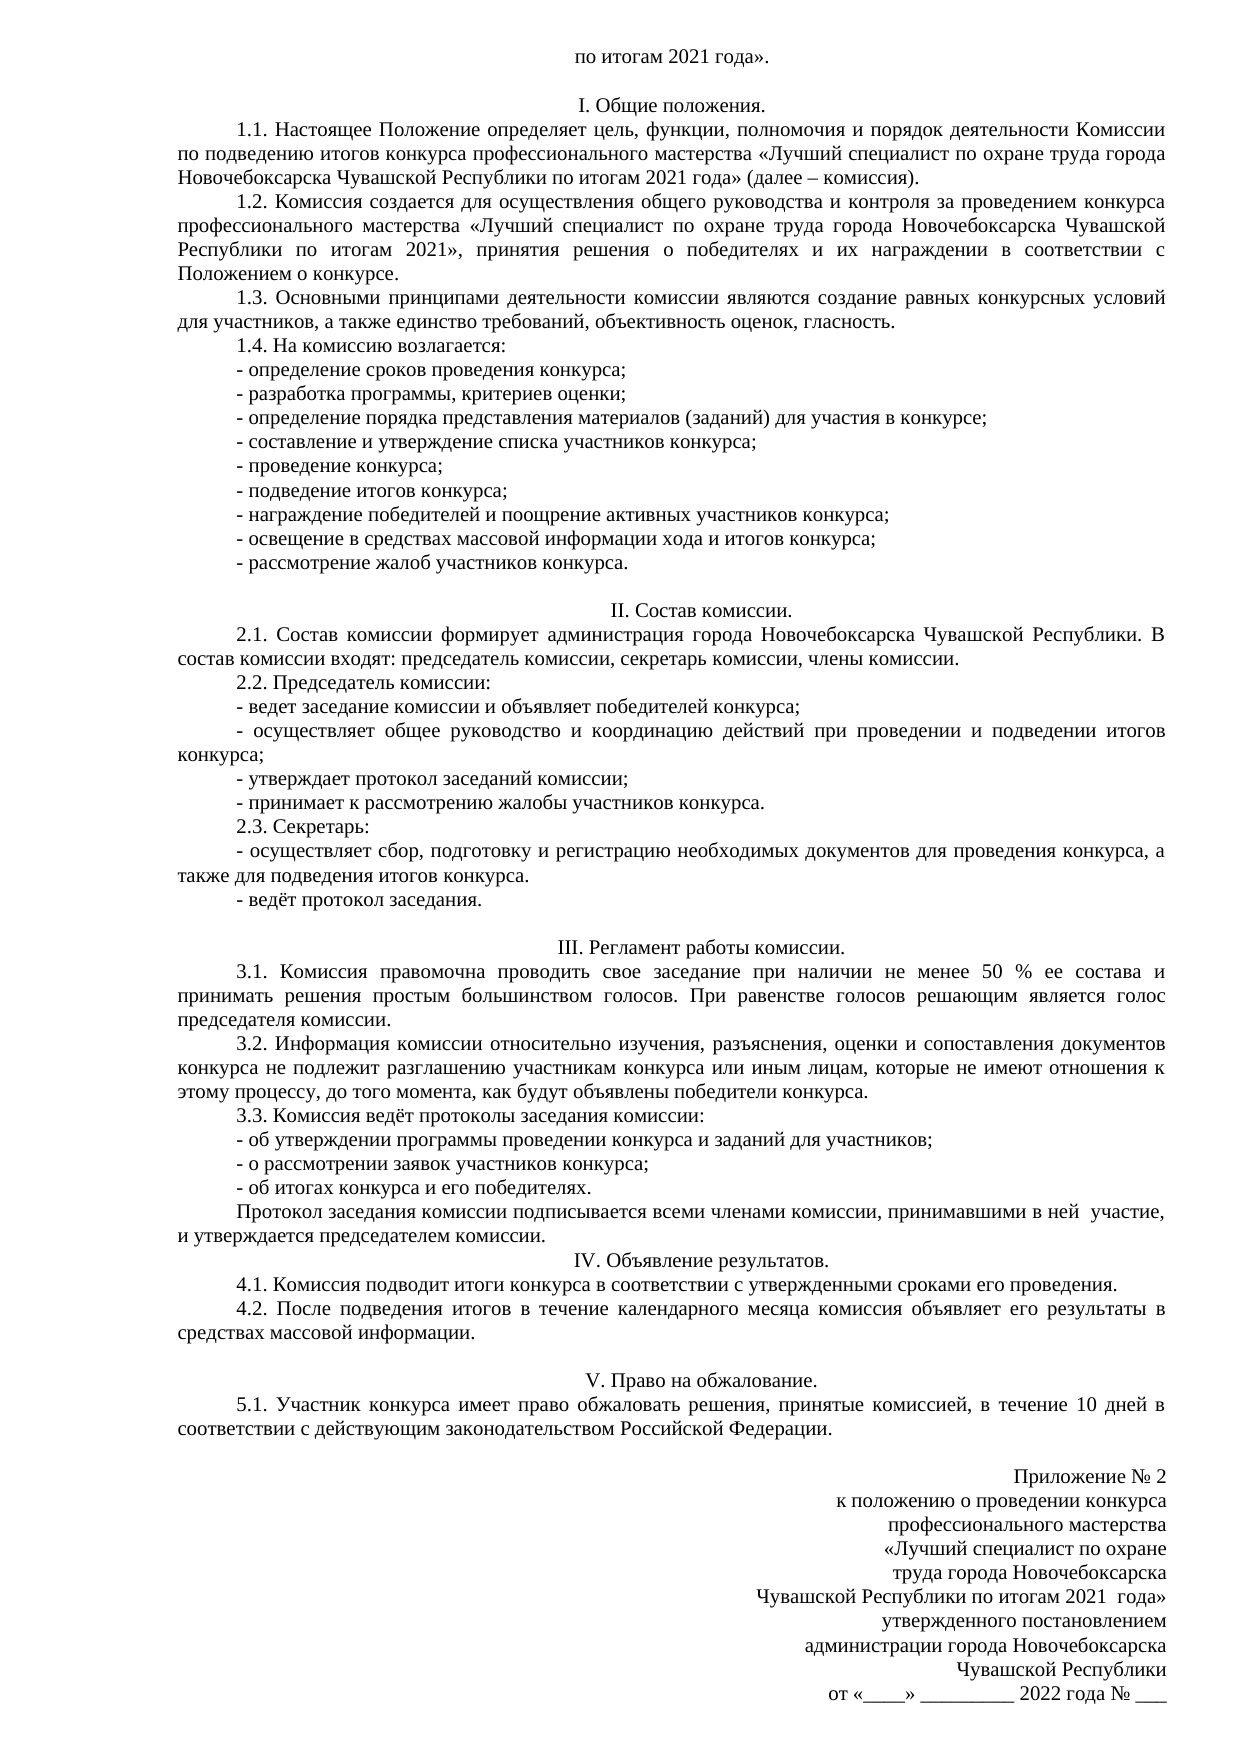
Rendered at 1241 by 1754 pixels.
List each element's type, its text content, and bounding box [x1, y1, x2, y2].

text 3.2. Информация комиссии относительно изучения, разъяснения, оценки и сопоставления документов конкурса не подлежит разглашению участникам конкурса или иным лицам, которые не имеют отношения к этому процессу, до того момента, как будут объявлены победители конкурса. [177, 1031, 1167, 1103]
text Приложение № 2 [177, 1464, 1167, 1488]
text 3.3. Комиссия ведёт протоколы заседания комиссии: [177, 1103, 1167, 1127]
text III. Регламент работы комиссии. [177, 935, 1167, 959]
text 2.1. Состав комиссии формирует администрация города Новочебоксарска Чувашской Республики. В состав комиссии входят: председатель комиссии, секретарь комиссии, члены комиссии. [177, 622, 1167, 670]
text - об утверждении программы проведении конкурса и заданий для участников; [177, 1127, 1167, 1151]
text 4.2. После подведения итогов в течение календарного месяца комиссия объявляет его результаты в средствах массовой информации. [177, 1296, 1167, 1344]
text 4.1. Комиссия подводит итоги конкурса в соответствии с утвержденными сроками его проведения. [177, 1272, 1167, 1296]
text - освещение в средствах массовой информации хода и итогов конкурса; [177, 526, 1167, 550]
text - принимает к рассмотрению жалобы участников конкурса. [177, 790, 1167, 814]
text 3.1. Комиссия правомочна проводить свое заседание при наличии не менее 50 % ее состава и принимать решения простым большинством голосов. При равенстве голосов решающим является голос председателя комиссии. [177, 959, 1167, 1031]
text от «____» _________ 2022 года № ___ [177, 1681, 1167, 1705]
text 1.3. Основными принципами деятельности комиссии являются создание равных конкурсных условий для участников, а также единство требований, объективность оценок, гласность. [177, 285, 1167, 333]
text - о рассмотрении заявок участников конкурса; [177, 1151, 1167, 1175]
text - ведёт протокол заседания. [177, 887, 1167, 911]
text - разработка программы, критериев оценки; [177, 381, 1167, 405]
text V. Право на обжалование. [177, 1368, 1167, 1392]
text 1.1. Настоящее Положение определяет цель, функции, полномочия и порядок деятельности Комиссии по подведению итогов конкурса профессионального мастерства «Лучший специалист по охране труда города Новочебоксарска Чувашской Республики по итогам 2021 года» (далее – комиссия). [177, 117, 1167, 189]
text Чувашской Республики [177, 1657, 1167, 1681]
text IV. Объявление результатов. [177, 1247, 1167, 1272]
text II. Состав комиссии. [177, 598, 1167, 622]
text I. Общие положения. [177, 92, 1167, 117]
text 5.1. Участник конкурса имеет право обжаловать решения, принятые комиссией, в течение 10 дней в соответствии с действующим законодательством Российской Федерации. [177, 1392, 1167, 1440]
text 1.4. На комиссию возлагается: [177, 333, 1167, 357]
text - подведение итогов конкурса; [177, 477, 1167, 502]
text профессионального мастерства [177, 1512, 1167, 1536]
text 2.2. Председатель комиссии: [177, 670, 1167, 694]
text Протокол заседания комиссии подписывается всеми членами комиссии, принимавшими в ней участие, и утверждается председателем комиссии. [177, 1199, 1167, 1247]
text утвержденного постановлением [177, 1608, 1167, 1632]
text - определение сроков проведения конкурса; [177, 357, 1167, 381]
text - ведет заседание комиссии и объявляет победителей конкурса; [177, 694, 1167, 718]
text «Лучший специалист по охране [177, 1536, 1167, 1560]
text администрации города Новочебоксарска [177, 1632, 1167, 1657]
text - об итогах конкурса и его победителях. [177, 1175, 1167, 1199]
text 1.2. Комиссия создается для осуществления общего руководства и контроля за проведением конкурса профессионального мастерства «Лучший специалист по охране труда города Новочебоксарска Чувашской Республики по итогам 2021», принятия решения о победителях и их награждении в соответствии с Положением о конкурсе. [177, 189, 1167, 285]
text по итогам 2021 года». [177, 44, 1167, 68]
text труда города Новочебоксарска [177, 1560, 1167, 1584]
text 2.3. Секретарь: [177, 814, 1167, 838]
text - осуществляет общее руководство и координацию действий при проведении и подведении итогов конкурса; [177, 718, 1167, 766]
text - осуществляет сбор, подготовку и регистрацию необходимых документов для проведения конкурса, а также для подведения итогов конкурса. [177, 838, 1167, 887]
text - рассмотрение жалоб участников конкурса. [177, 550, 1167, 574]
text - награждение победителей и поощрение активных участников конкурса; [177, 502, 1167, 526]
text - определение порядка представления материалов (заданий) для участия в конкурсе; [177, 405, 1167, 429]
text - утверждает протокол заседаний комиссии; [177, 766, 1167, 790]
text к положению о проведении конкурса [177, 1488, 1167, 1512]
text Чувашской Республики по итогам 2021 года» [177, 1584, 1167, 1608]
text - составление и утверждение списка участников конкурса; [177, 429, 1167, 453]
text - проведение конкурса; [177, 453, 1167, 477]
